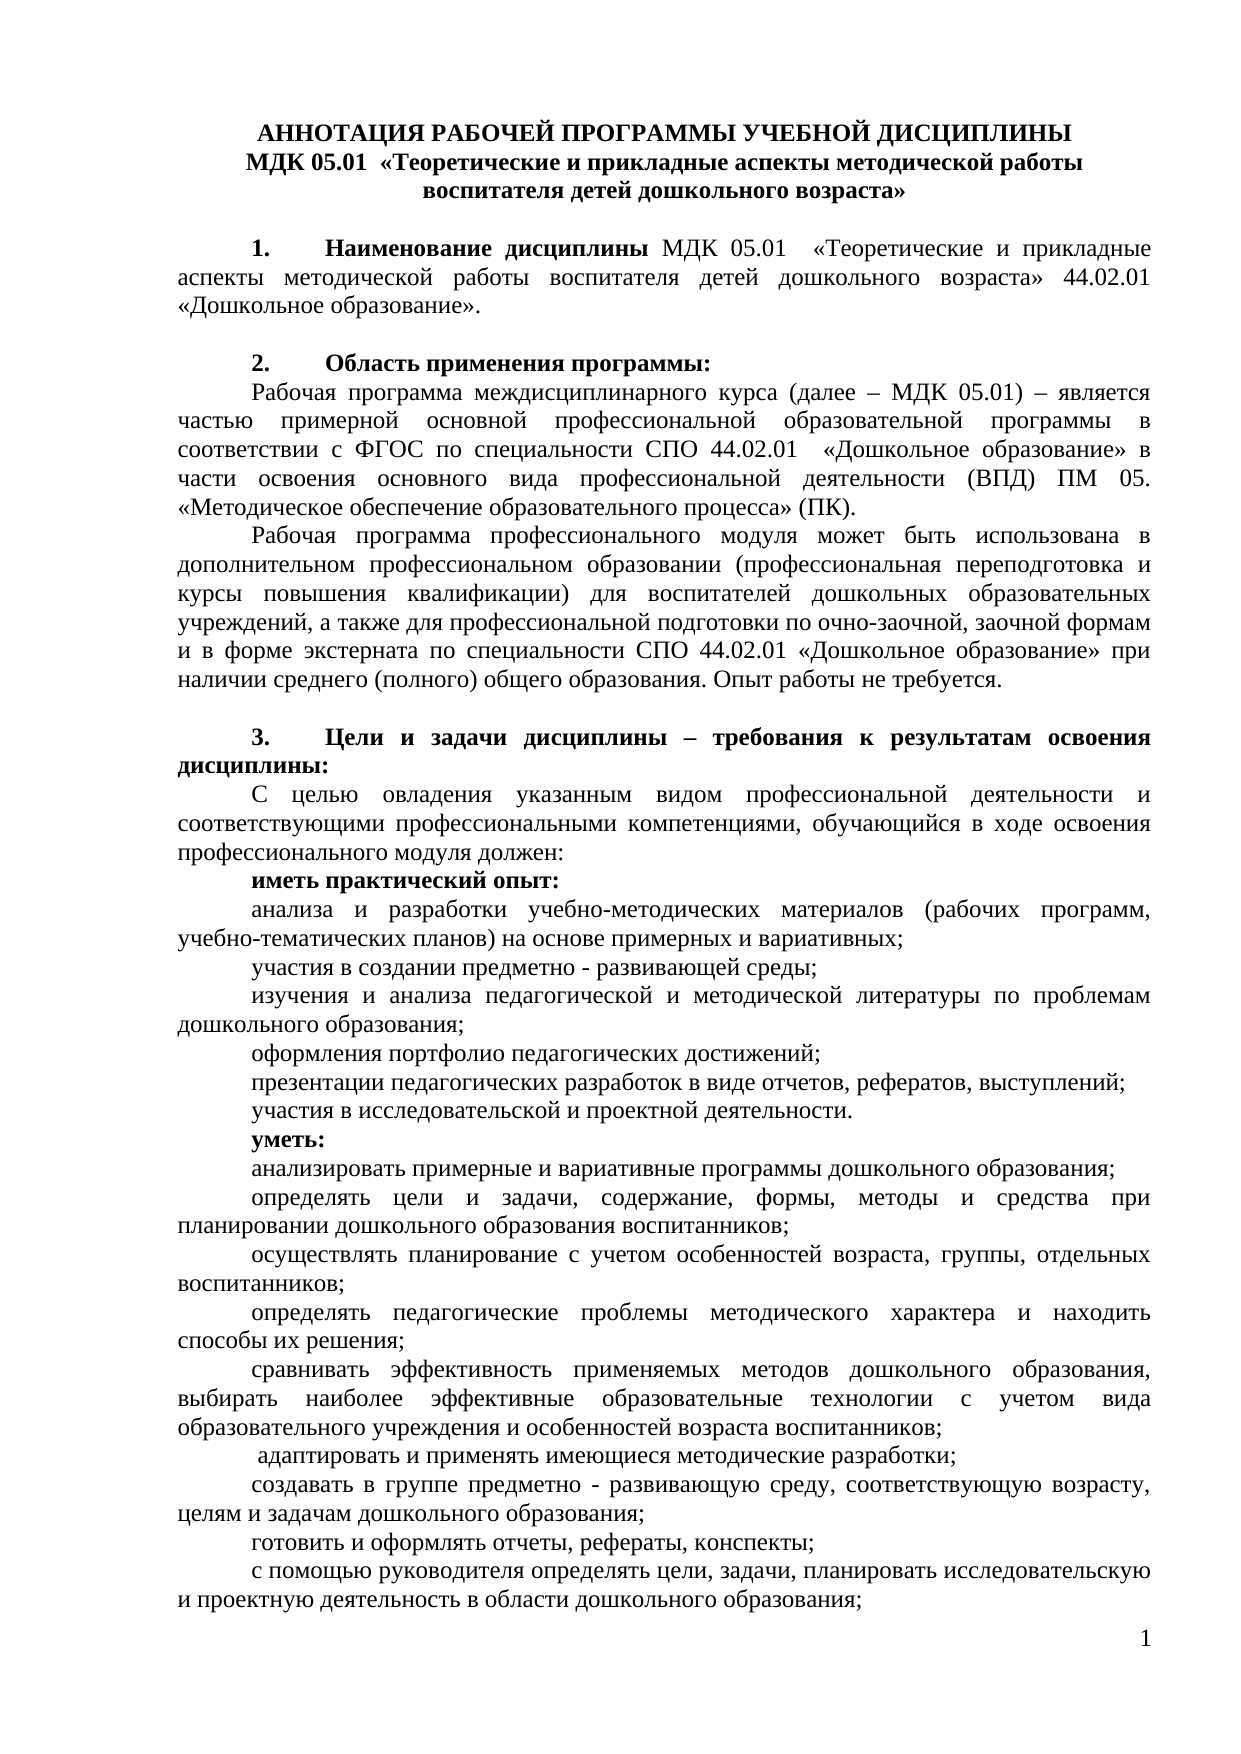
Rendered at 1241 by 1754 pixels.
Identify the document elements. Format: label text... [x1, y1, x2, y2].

text анализировать примерные и вариативные программы дошкольного образования; [177, 1153, 1152, 1182]
text с помощью руководителя определять цели, задачи, планировать исследовательскую и проектную деятельность в области дошкольного образования; [177, 1556, 1152, 1613]
text осуществлять планирование с учетом особенностей возраста, группы, отдельных воспитанников; [177, 1239, 1152, 1297]
text готовить и оформлять отчеты, рефераты, конспекты; [177, 1527, 1152, 1556]
text Рабочая программа междисциплинарного курса (далее – МДК 05.01) – является частью примерной основной профессиональной образовательной программы в соответствии с ФГОС по специальности СПО 44.02.01 «Дошкольное образование» в части освоения основного вида профессиональной деятельности (ВПД) ПМ 05. «Методическое обеспечение образовательного процесса» (ПК). [177, 377, 1152, 521]
text участия в создании предметно - развивающей среды; [177, 952, 1152, 981]
text иметь практический опыт: [177, 866, 1152, 894]
text МДК 05.01 «Теоретические и прикладные аспекты методической работы воспитателя детей дошкольного возраста» [177, 147, 1152, 204]
text адаптировать и применять имеющиеся методические разработки; [177, 1441, 1152, 1469]
text анализа и разработки учебно-методических материалов (рабочих программ, учебно-тематических планов) на основе примерных и вариативных; [177, 894, 1152, 952]
text Рабочая программа профессионального модуля может быть использована в дополнительном профессиональном образовании (профессиональная переподготовка и курсы повышения квалификации) для воспитателей дошкольных образовательных учреждений, а также для профессиональной подготовки по очно-заочной, заочной формам и в форме экстерната по специальности СПО 44.02.01 «Дошкольное образование» при наличии среднего (полного) общего образования. Опыт работы не требуется. [177, 521, 1152, 693]
list Область применения программы: [177, 348, 1152, 377]
text презентации педагогических разработок в виде отчетов, рефератов, выступлений; [177, 1067, 1152, 1096]
text создавать в группе предметно - развивающую среду, соответствующую возрасту, целям и задачам дошкольного образования; [177, 1469, 1152, 1527]
text сравнивать эффективность применяемых методов дошкольного образования, выбирать наиболее эффективные образовательные технологии с учетом вида образовательного учреждения и особенностей возраста воспитанников; [177, 1354, 1152, 1441]
text изучения и анализа педагогической и методической литературы по проблемам дошкольного образования; [177, 981, 1152, 1038]
text участия в исследовательской и проектной деятельности. [177, 1096, 1152, 1124]
text определять цели и задачи, содержание, формы, методы и средства при планировании дошкольного образования воспитанников; [177, 1182, 1152, 1239]
list Наименование дисциплины МДК 05.01 «Теоретические и прикладные аспекты методической работы воспитателя детей дошкольного возраста» 44.02.01 «Дошкольное образование». [177, 233, 1152, 319]
text уметь: [177, 1124, 1152, 1153]
text С целью овладения указанным видом профессиональной деятельности и соответствующими профессиональными компетенциями, обучающийся в ходе освоения профессионального модуля должен: [177, 779, 1152, 866]
text АННОТАЦИЯ РАБОЧЕЙ ПРОГРАММЫ УЧЕБНОЙ ДИСЦИПЛИНЫ [177, 118, 1152, 147]
list Цели и задачи дисциплины – требования к результатам освоения дисциплины: [177, 722, 1152, 779]
text оформления портфолио педагогических достижений; [177, 1038, 1152, 1067]
text определять педагогические проблемы методического характера и находить способы их решения; [177, 1297, 1152, 1354]
